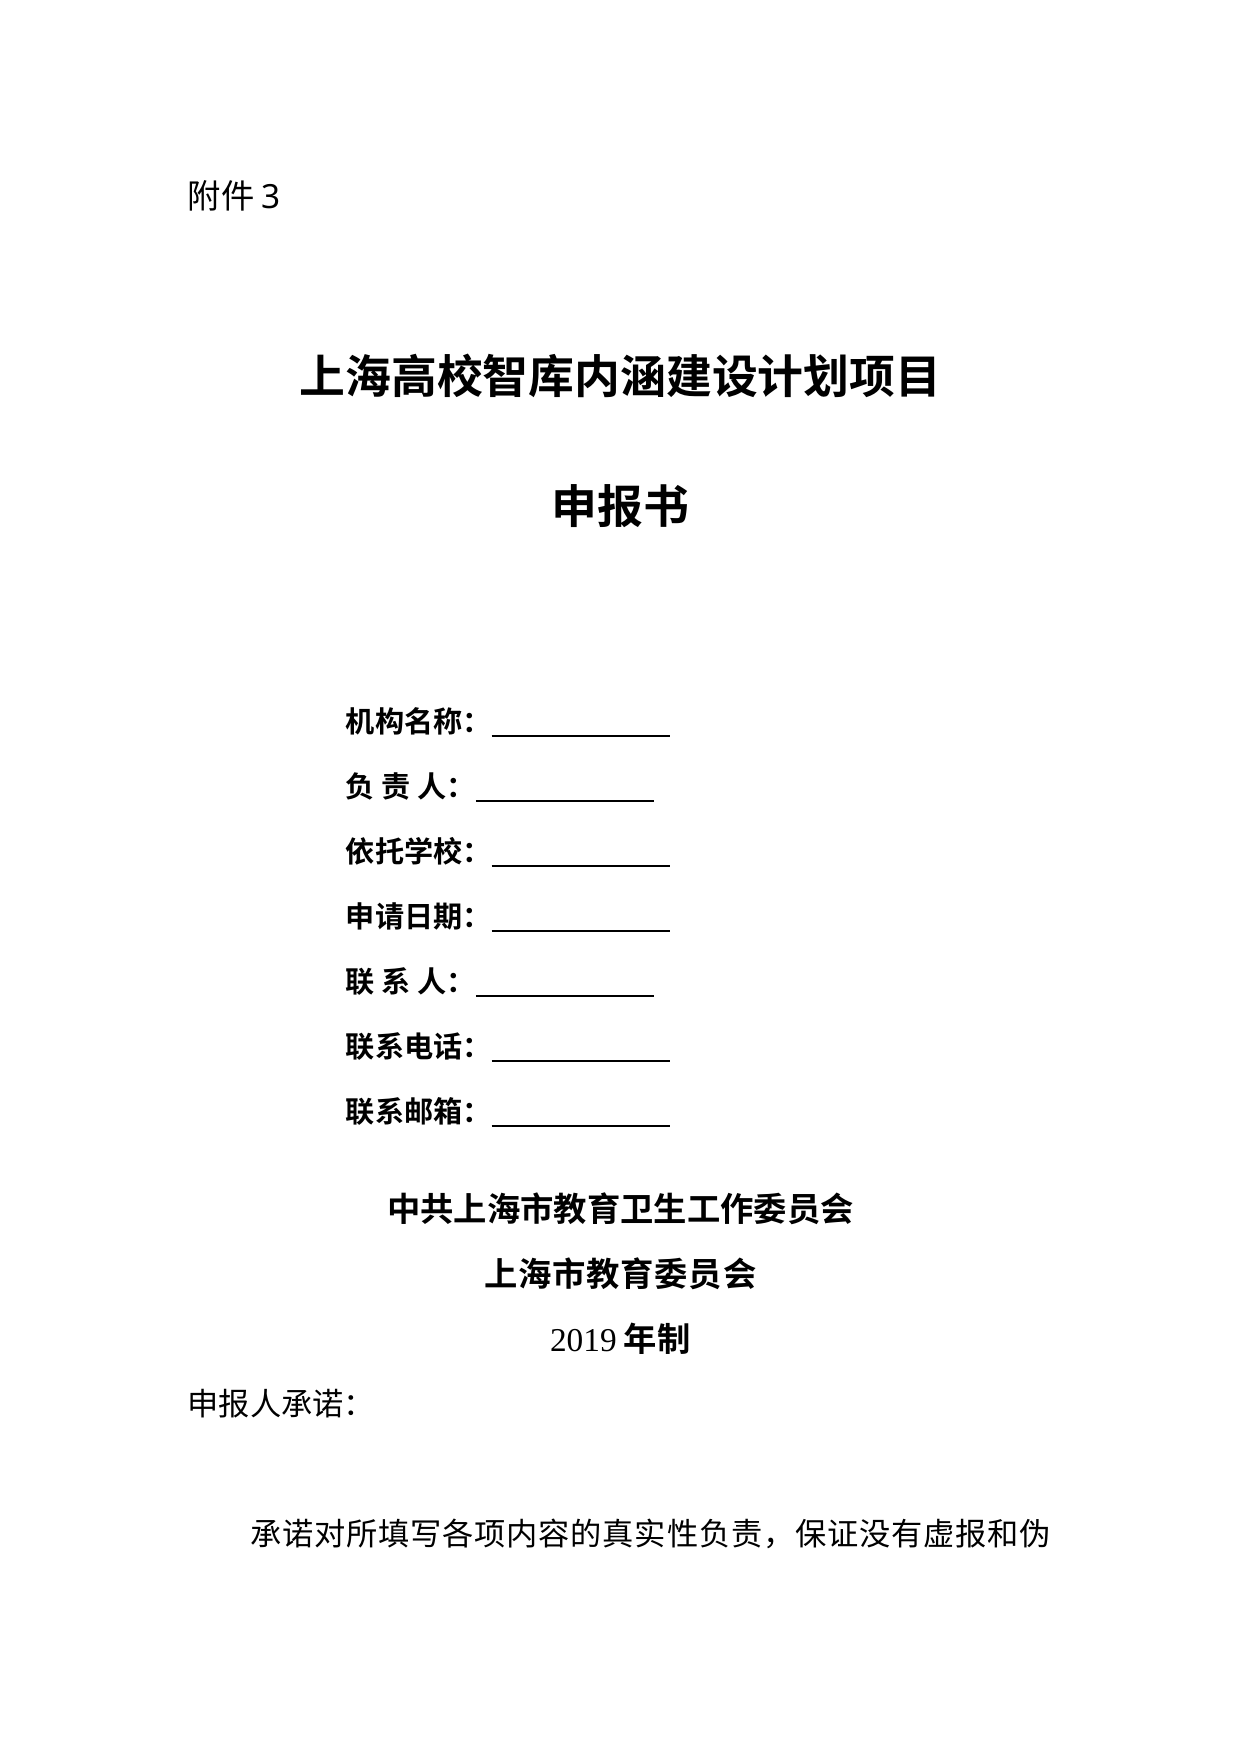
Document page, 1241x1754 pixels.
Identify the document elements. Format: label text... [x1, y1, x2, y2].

text 联系邮箱： [187, 1077, 1053, 1142]
text 上海市教育委员会 [187, 1240, 1053, 1305]
text 中共上海市教育卫生工作委员会 [187, 1175, 1053, 1240]
text 依托学校： [187, 817, 1053, 882]
text 负 责 人： [187, 752, 1053, 817]
text 申报书 [187, 454, 1053, 552]
text 上海高校智库内涵建设计划项目 [187, 324, 1053, 422]
text 附件3 [187, 162, 1053, 227]
text 联 系 人： [187, 947, 1053, 1012]
text 申报人承诺： [187, 1370, 1053, 1435]
text 申请日期： [187, 882, 1053, 947]
text 2019年制 [187, 1305, 1053, 1370]
text 机构名称： [187, 687, 1053, 752]
text 联系电话： [187, 1012, 1053, 1077]
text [187, 1500, 1053, 1565]
